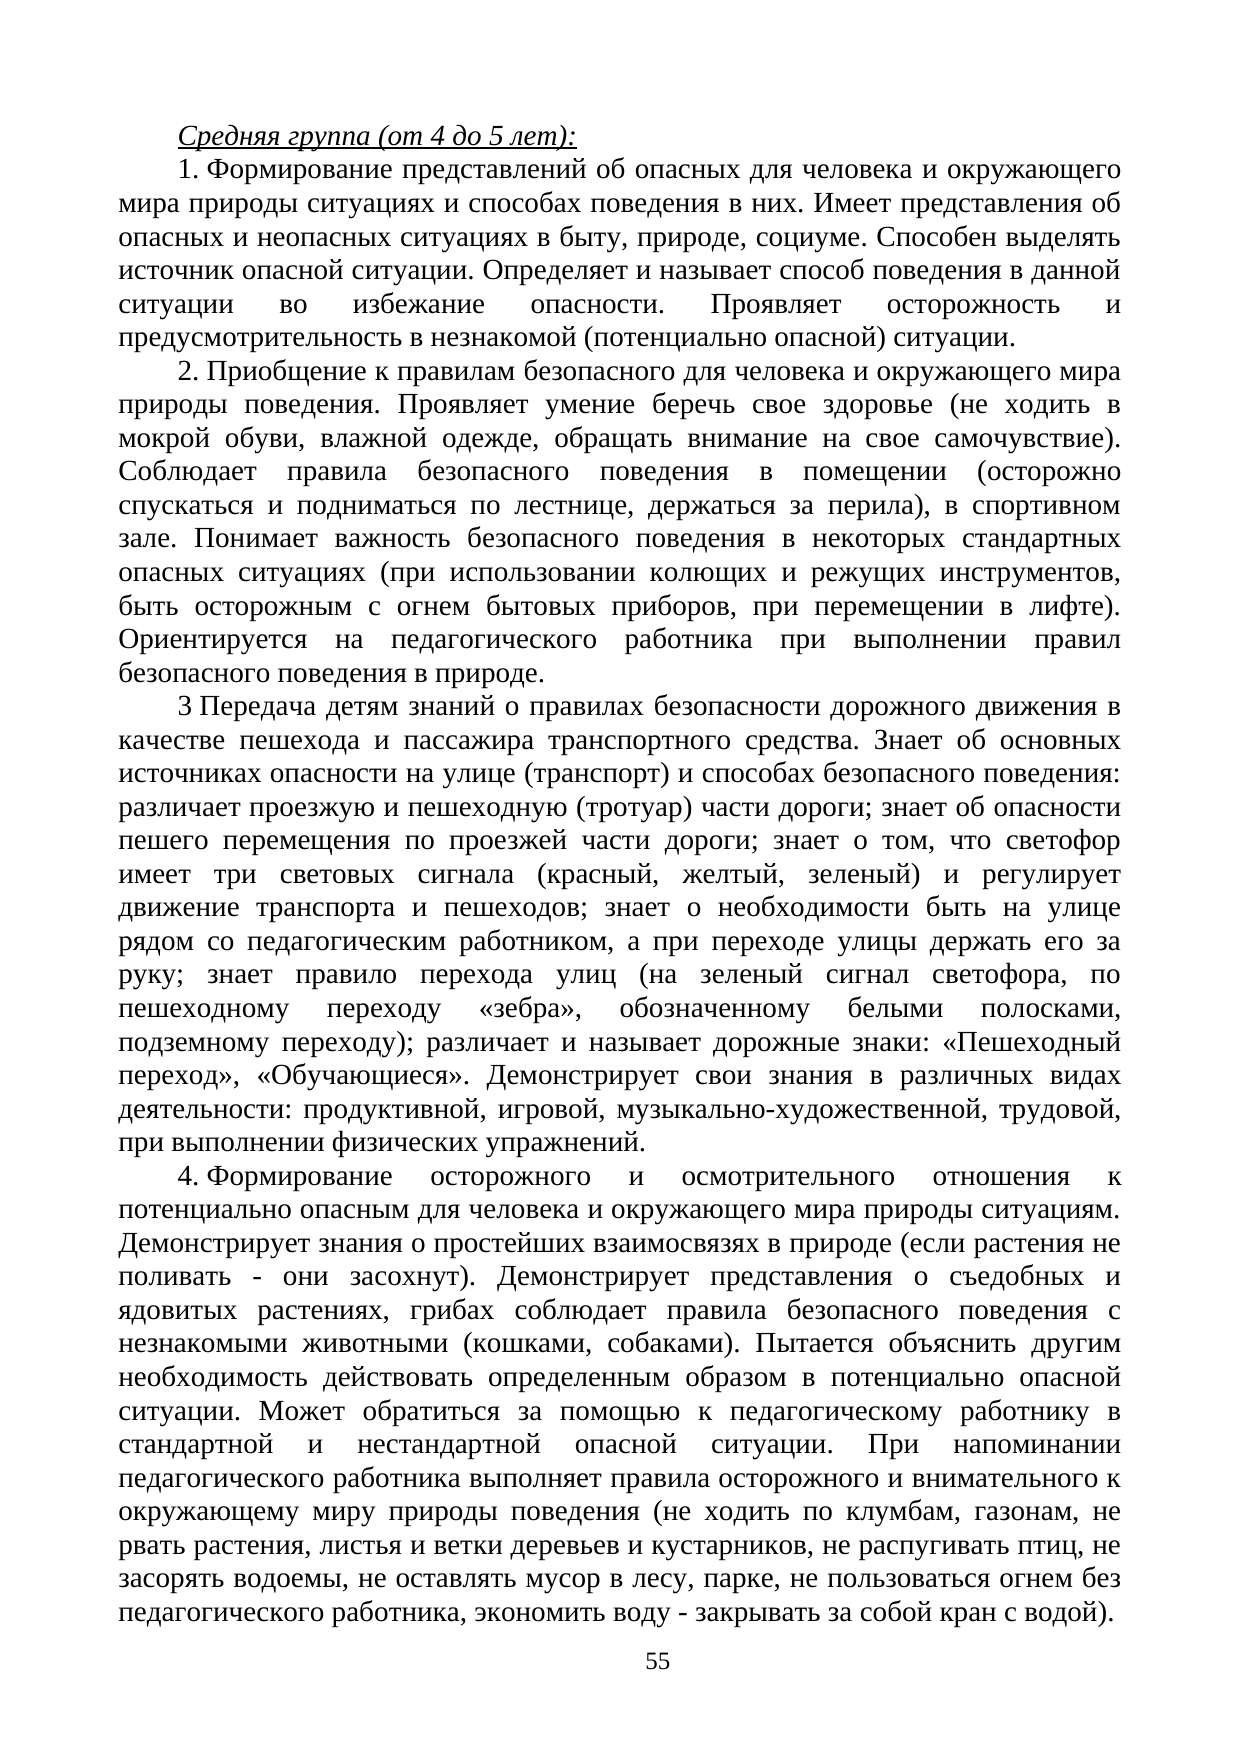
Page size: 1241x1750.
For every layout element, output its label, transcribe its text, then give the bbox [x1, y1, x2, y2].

text 4. Формирование осторожного и осмотрительного отношения к потенциально опасным для человека и окружающего мира природы ситуациям. Демонстрирует знания о простейших взаимосвязях в природе (если растения не поливать - они засохнут). Демонстрирует представления о съедобных и ядовитых растениях, грибах соблюдает правила безопасного поведения с незнакомыми животными (кошками, собаками). Пытается объяснить другим необходимость действовать определенным образом в потенциально опасной ситуации. Может обратиться за помощью к педагогическому работнику в стандартной и нестандартной опасной ситуации. При напоминании педагогического работника выполняет правила осторожного и внимательного к окружающему миру природы поведения (не ходить по клумбам, газонам, не рвать растения, листья и ветки деревьев и кустарников, не распугивать птиц, не засорять водоемы, не оставлять мусор в лесу, парке, не пользоваться огнем без педагогического работника, экономить воду - закрывать за собой кран с водой). [118, 1158, 1122, 1627]
text 2. Приобщение к правилам безопасного для человека и окружающего мира природы поведения. Проявляет умение беречь свое здоровье (не ходить в мокрой обуви, влажной одежде, обращать внимание на свое самочувствие). Соблюдает правила безопасного поведения в помещении (осторожно спускаться и подниматься по лестнице, держаться за перила), в спортивном зале. Понимает важность безопасного поведения в некоторых стандартных опасных ситуациях (при использовании колющих и режущих инструментов, быть осторожным с огнем бытовых приборов, при перемещении в лифте). Ориентируется на педагогического работника при выполнении правил безопасного поведения в природе. [118, 353, 1122, 688]
text Средняя группа (от 4 до 5 лет): [118, 118, 1122, 152]
text 3 Передача детям знаний о правилах безопасности дорожного движения в качестве пешехода и пассажира транспортного средства. Знает об основных источниках опасности на улице (транспорт) и способах безопасного поведения: различает проезжую и пешеходную (тротуар) части дороги; знает об опасности пешего перемещения по проезжей части дороги; знает о том, что светофор имеет три световых сигнала (красный, желтый, зеленый) и регулирует движение транспорта и пешеходов; знает о необходимости быть на улице рядом со педагогическим работником, а при переходе улицы держать его за руку; знает правило перехода улиц (на зеленый сигнал светофора, по пешеходному переходу «зебра», обозначенному белыми полосками, подземному переходу); различает и называет дорожные знаки: «Пешеходный переход», «Обучающиеся». Демонстрирует свои знания в различных видах деятельности: продуктивной, игровой, музыкально-художественной, трудовой, при выполнении физических упражнений. [118, 688, 1122, 1158]
text 1. Формирование представлений об опасных для человека и окружающего мира природы ситуациях и способах поведения в них. Имеет представления об опасных и неопасных ситуациях в быту, природе, социуме. Способен выделять источник опасной ситуации. Определяет и называет способ поведения в данной ситуации во избежание опасности. Проявляет осторожность и предусмотрительность в незнакомой (потенциально опасной) ситуации. [118, 152, 1122, 353]
